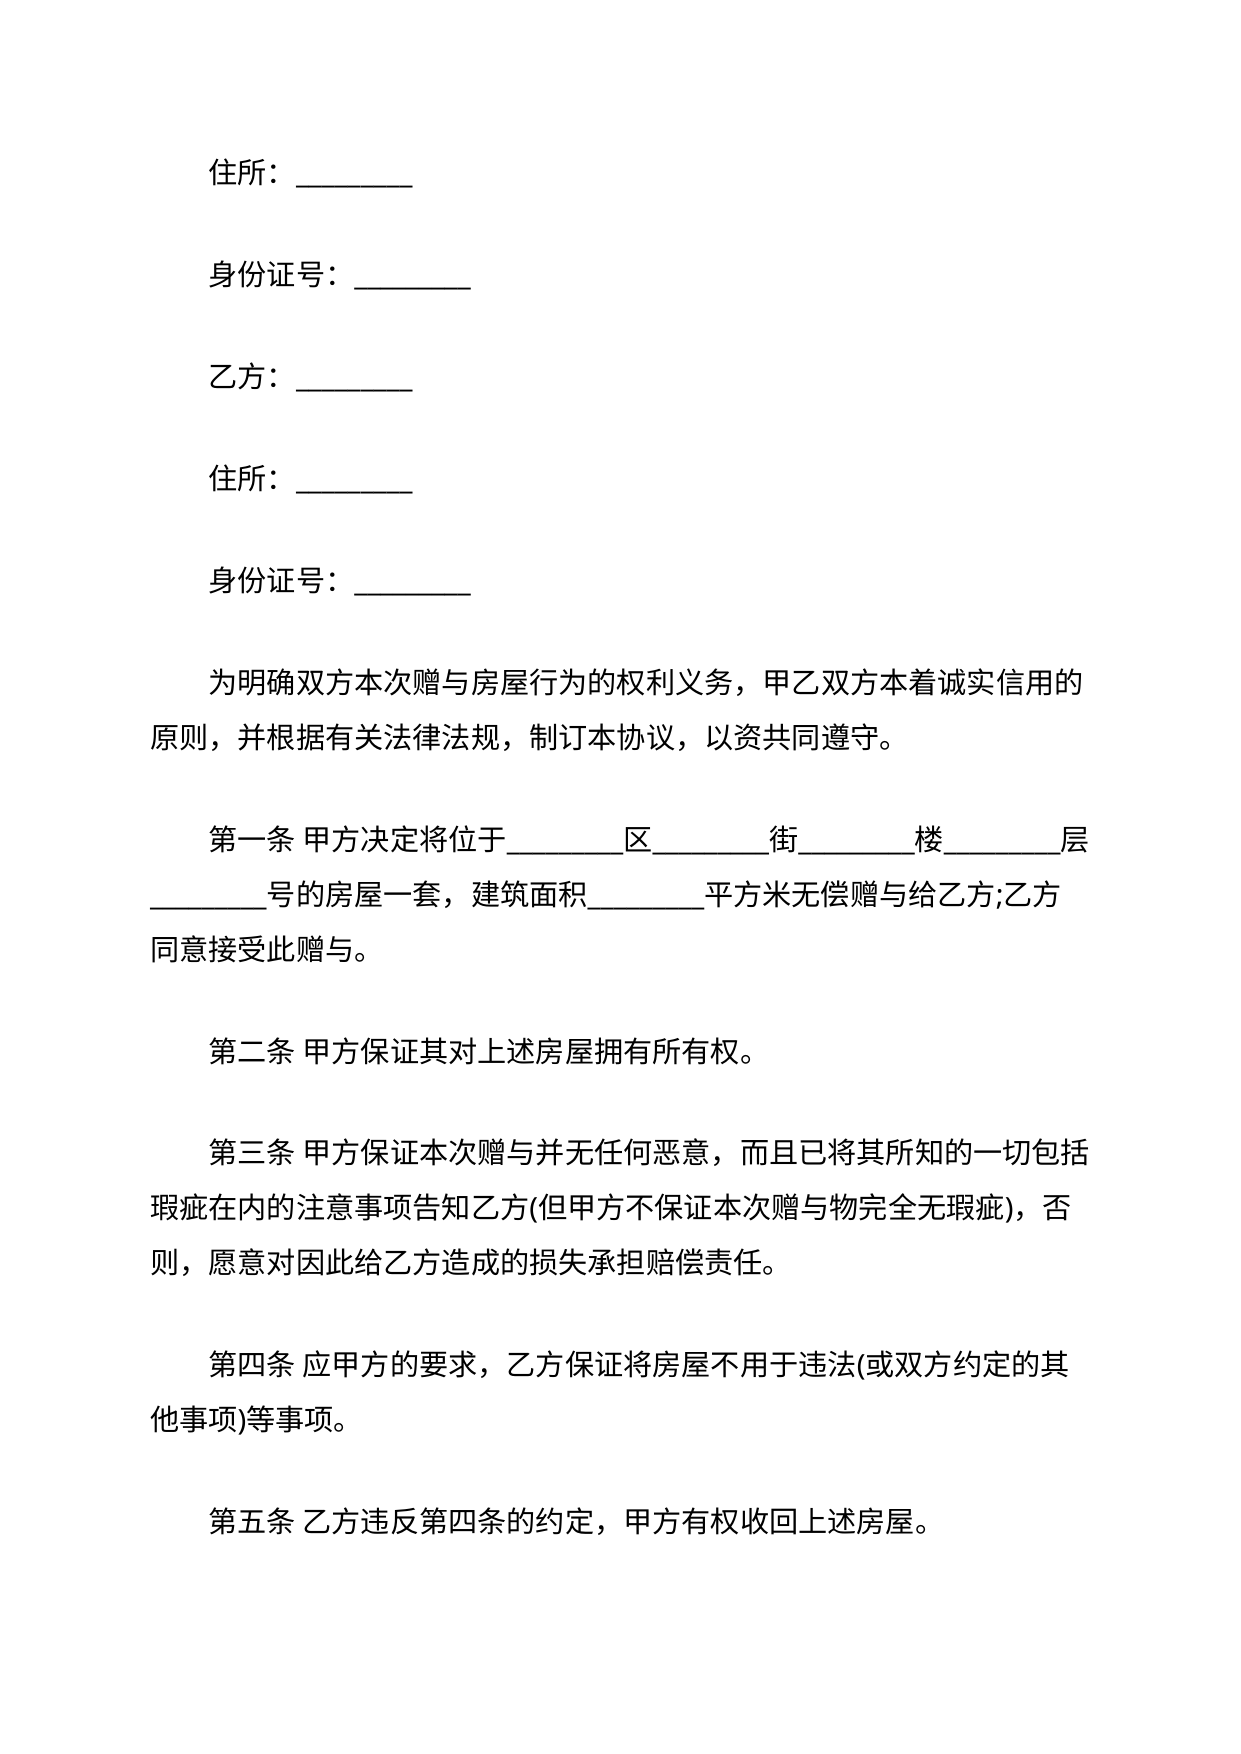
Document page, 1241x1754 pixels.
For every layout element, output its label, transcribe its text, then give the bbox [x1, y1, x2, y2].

text 身份证号：_________ [150, 252, 1090, 294]
text 乙方：_________ [150, 354, 1090, 396]
text 第二条 甲方保证其对上述房屋拥有所有权。 [150, 1028, 1090, 1071]
text 住所：_________ [150, 456, 1090, 498]
text 住所：_________ [150, 150, 1090, 192]
text 身份证号：_________ [150, 558, 1090, 600]
text 为明确双方本次赠与房屋行为的权利义务，甲乙双方本着诚实信用的原则，并根据有关法律法规，制订本协议，以资共同遵守。 [150, 660, 1090, 757]
text 第三条 甲方保证本次赠与并无任何恶意，而且已将其所知的一切包括瑕疵在内的注意事项告知乙方(但甲方不保证本次赠与物完全无瑕疵)，否则，愿意对因此给乙方造成的损失承担赔偿责任。 [150, 1130, 1090, 1282]
text 第四条 应甲方的要求，乙方保证将房屋不用于违法(或双方约定的其他事项)等事项。 [150, 1342, 1090, 1439]
text 第一条 甲方决定将位于_________区_________街_________楼_________层_________号的房屋一套，建筑面积_________平方米无偿赠与给乙方;乙方同意接受此赠与。 [150, 817, 1090, 969]
text 第五条 乙方违反第四条的约定，甲方有权收回上述房屋。 [150, 1499, 1090, 1541]
